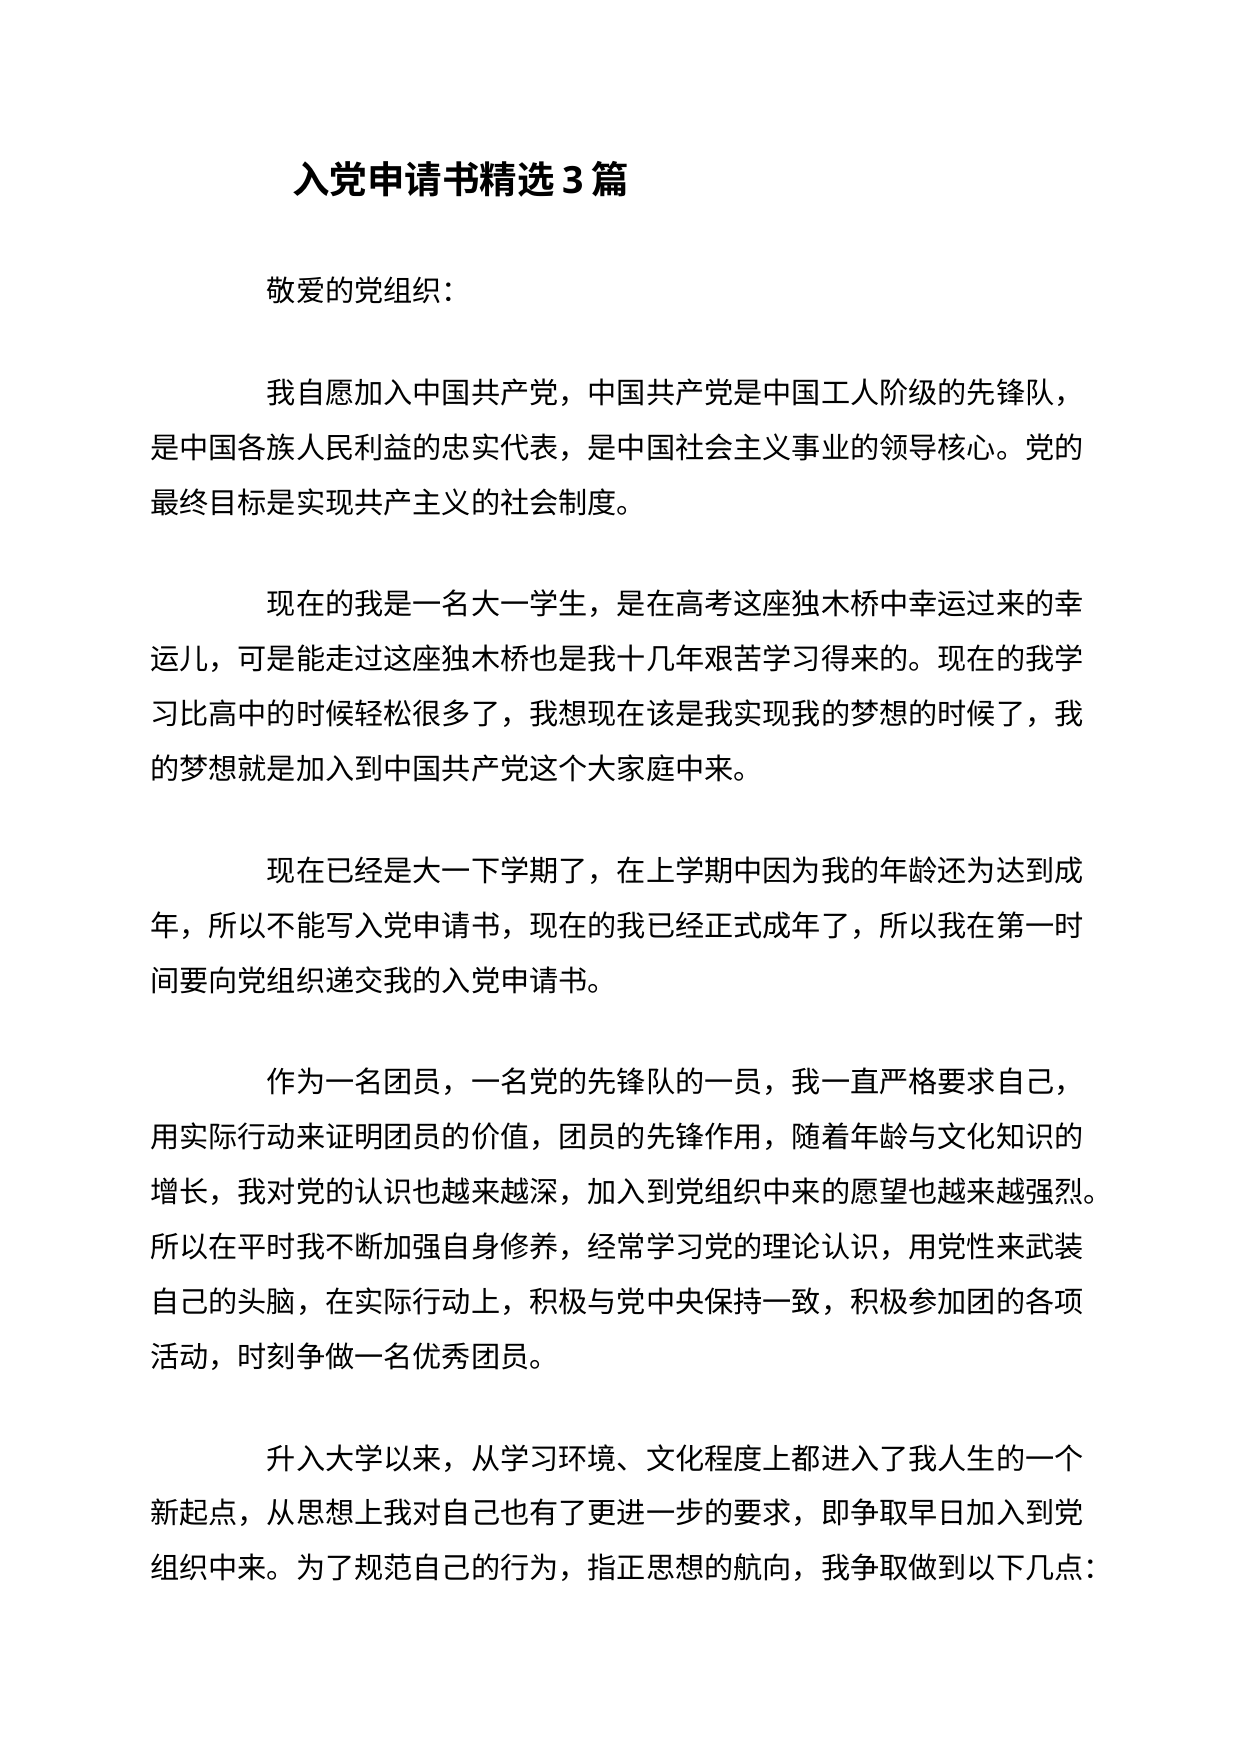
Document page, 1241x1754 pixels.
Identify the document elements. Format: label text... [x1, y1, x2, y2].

text 现在已经是大一下学期了，在上学期中因为我的年龄还为达到成年，所以不能写入党申请书，现在的我已经正式成年了，所以我在第一时间要向党组织递交我的入党申请书。 [150, 847, 1090, 999]
text 我自愿加入中国共产党，中国共产党是中国工人阶级的先锋队，是中国各族人民利益的忠实代表，是中国社会主义事业的领导核心。党的最终目标是实现共产主义的社会制度。 [150, 369, 1090, 521]
text 敬爱的党组织： [150, 268, 1090, 310]
text 升入大学以来，从学习环境、文化程度上都进入了我人生的一个新起点，从思想上我对自己也有了更进一步的要求，即争取早日加入到党组织中来。为了规范自己的行为，指正思想的航向，我争取做到以下几点： [150, 1435, 1090, 1587]
text 入党申请书精选3篇 [150, 150, 1090, 204]
text 现在的我是一名大一学生，是在高考这座独木桥中幸运过来的幸运儿，可是能走过这座独木桥也是我十几年艰苦学习得来的。现在的我学习比高中的时候轻松很多了，我想现在该是我实现我的梦想的时候了，我的梦想就是加入到中国共产党这个大家庭中来。 [150, 581, 1090, 788]
text 作为一名团员，一名党的先锋队的一员，我一直严格要求自己，用实际行动来证明团员的价值，团员的先锋作用，随着年龄与文化知识的增长，我对党的认识也越来越深，加入到党组织中来的愿望也越来越强烈。所以在平时我不断加强自身修养，经常学习党的理论认识，用党性来武装自己的头脑，在实际行动上，积极与党中央保持一致，积极参加团的各项活动，时刻争做一名优秀团员。 [150, 1059, 1090, 1376]
